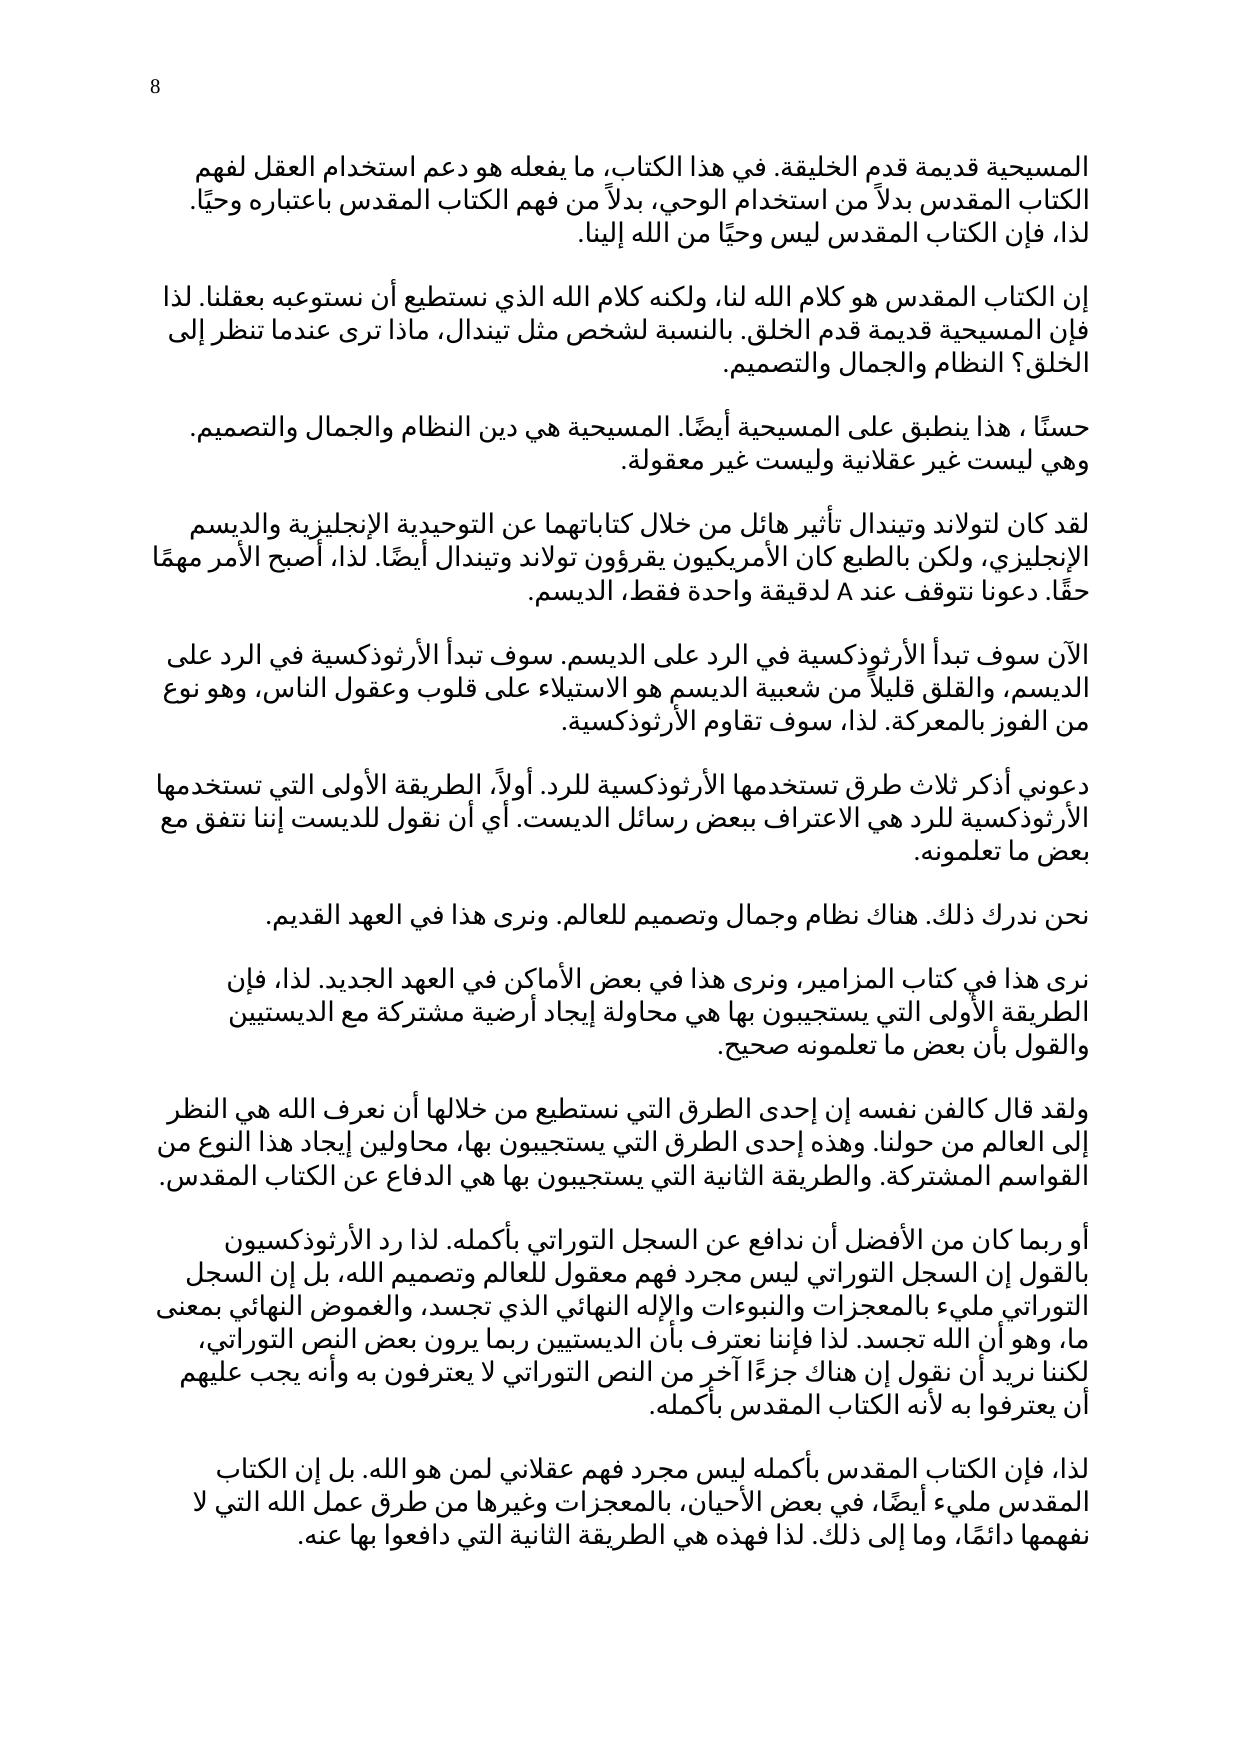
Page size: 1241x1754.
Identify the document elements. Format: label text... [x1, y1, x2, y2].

text دعوني أذكر ثلاث طرق تستخدمها الأرثوذكسية للرد. أولاً، الطريقة الأولى التي تستخدمها الأرثوذكسية للرد هي الاعتراف ببعض رسائل الديست. أي أن نقول للديست إننا نتفق مع بعض ما تعلمونه. [150, 768, 1090, 867]
text إن الكتاب المقدس هو كلام الله لنا، ولكنه كلام الله الذي نستطيع أن نستوعبه بعقلنا. لذا فإن المسيحية قديمة قدم الخلق. بالنسبة لشخص مثل تيندال، ماذا ترى عندما تنظر إلى الخلق؟ النظام والجمال والتصميم. [150, 280, 1090, 379]
text لقد كان لتولاند وتيندال تأثير هائل من خلال كتاباتهما عن التوحيدية الإنجليزية والديسم الإنجليزي، ولكن بالطبع كان الأمريكيون يقرؤون تولاند وتيندال أيضًا. لذا، أصبح الأمر مهمًا حقًا. دعونا نتوقف عند A لدقيقة واحدة فقط، الديسم. [150, 508, 1090, 607]
text حسنًا ، هذا ينطبق على المسيحية أيضًا. المسيحية هي دين النظام والجمال والتصميم. وهي ليست غير عقلانية وليست غير معقولة. [150, 410, 1090, 476]
text لذا، فإن الكتاب المقدس بأكمله ليس مجرد فهم عقلاني لمن هو الله. بل إن الكتاب المقدس مليء أيضًا، في بعض الأحيان، بالمعجزات وغيرها من طرق عمل الله التي لا نفهمها دائمًا، وما إلى ذلك. لذا فهذه هي الطريقة الثانية التي دافعوا بها عنه. [150, 1452, 1090, 1551]
text الآن سوف تبدأ الأرثوذكسية في الرد على الديسم. سوف تبدأ الأرثوذكسية في الرد على الديسم، والقلق قليلاً من شعبية الديسم هو الاستيلاء على قلوب وعقول الناس، وهو نوع من الفوز بالمعركة. لذا، سوف تقاوم الأرثوذكسية. [150, 638, 1090, 737]
text نحن ندرك ذلك. هناك نظام وجمال وتصميم للعالم. ونرى هذا في العهد القديم. [150, 898, 1090, 931]
text ولقد قال كالفن نفسه إن إحدى الطرق التي نستطيع من خلالها أن نعرف الله هي النظر إلى العالم من حولنا. وهذه إحدى الطرق التي يستجيبون بها، محاولين إيجاد هذا النوع من القواسم المشتركة. والطريقة الثانية التي يستجيبون بها هي الدفاع عن الكتاب المقدس. [150, 1093, 1090, 1192]
text المسيحية قديمة قدم الخليقة. في هذا الكتاب، ما يفعله هو دعم استخدام العقل لفهم الكتاب المقدس بدلاً من استخدام الوحي، بدلاً من فهم الكتاب المقدس باعتباره وحيًا. لذا، فإن الكتاب المقدس ليس وحيًا من الله إلينا. [150, 150, 1090, 249]
text نرى هذا في كتاب المزامير، ونرى هذا في بعض الأماكن في العهد الجديد. لذا، فإن الطريقة الأولى التي يستجيبون بها هي محاولة إيجاد أرضية مشتركة مع الديستيين والقول بأن بعض ما تعلمونه صحيح. [150, 962, 1090, 1061]
text أو ربما كان من الأفضل أن ندافع عن السجل التوراتي بأكمله. لذا رد الأرثوذكسيون بالقول إن السجل التوراتي ليس مجرد فهم معقول للعالم وتصميم الله، بل إن السجل التوراتي مليء بالمعجزات والنبوءات والإله النهائي الذي تجسد، والغموض النهائي بمعنى ما، وهو أن الله تجسد. لذا فإننا نعترف بأن الديستيين ربما يرون بعض النص التوراتي، لكننا نريد أن نقول إن هناك جزءًا آخر من النص التوراتي لا يعترفون به وأنه يجب عليهم أن يعترفوا به لأنه الكتاب المقدس بأكمله. [150, 1223, 1090, 1421]
